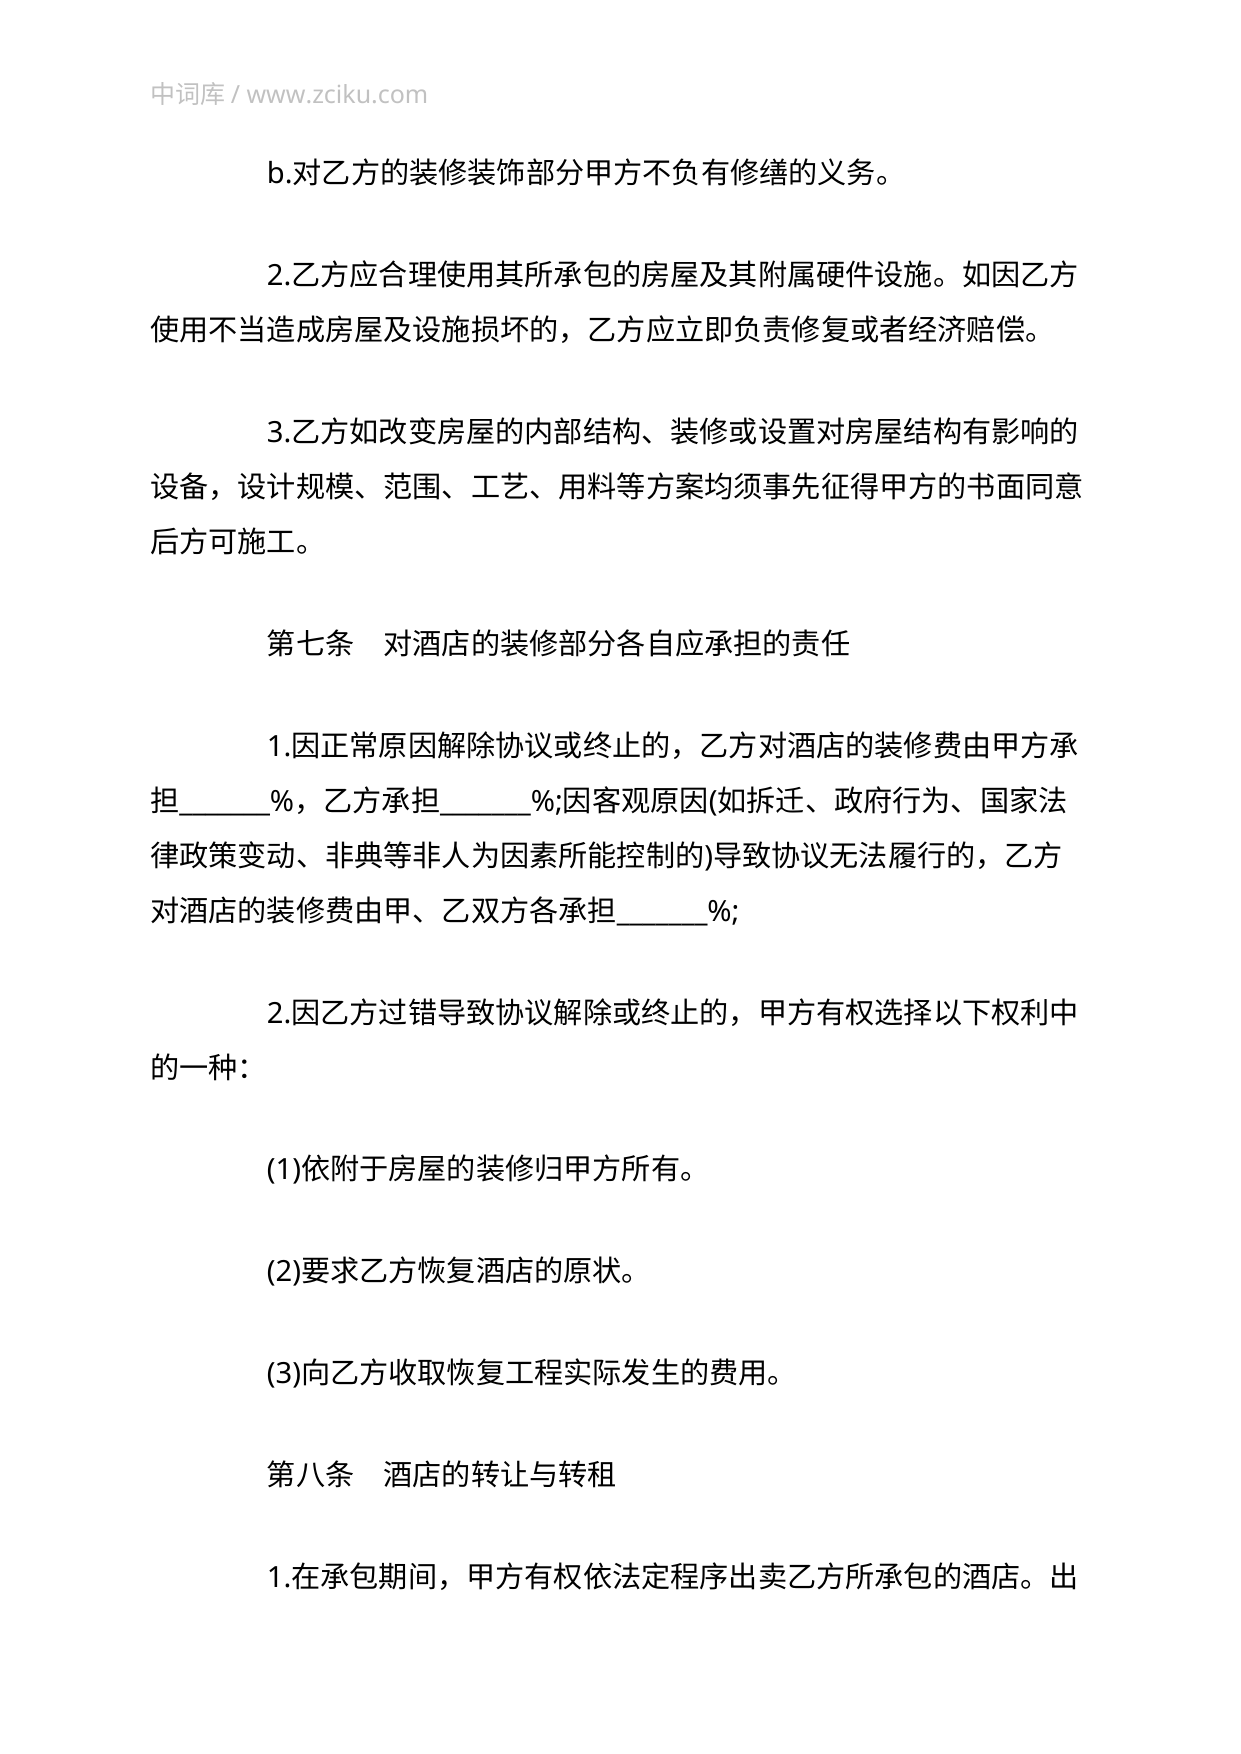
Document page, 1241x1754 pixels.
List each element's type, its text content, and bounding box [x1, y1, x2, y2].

text 3.乙方如改变房屋的内部结构、装修或设置对房屋结构有影响的设备，设计规模、范围、工艺、用料等方案均须事先征得甲方的书面同意后方可施工。 [150, 409, 1090, 561]
text 2.因乙方过错导致协议解除或终止的，甲方有权选择以下权利中的一种： [150, 989, 1090, 1086]
text (1)依附于房屋的装修归甲方所有。 [150, 1146, 1090, 1188]
text 第七条 对酒店的装修部分各自应承担的责任 [150, 620, 1090, 663]
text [150, 1554, 1090, 1596]
text (2)要求乙方恢复酒店的原状。 [150, 1248, 1090, 1290]
text 第八条 酒店的转让与转租 [150, 1452, 1090, 1494]
text 2.乙方应合理使用其所承包的房屋及其附属硬件设施。如因乙方使用不当造成房屋及设施损坏的，乙方应立即负责修复或者经济赔偿。 [150, 252, 1090, 349]
text 1.因正常原因解除协议或终止的，乙方对酒店的装修费由甲方承担_______%，乙方承担_______%;因客观原因(如拆迁、政府行为、国家法律政策变动、非典等非人为因素所能控制的)导致协议无法履行的，乙方对酒店的装修费由甲、乙双方各承担_______%; [150, 722, 1090, 929]
text b.对乙方的装修装饰部分甲方不负有修缮的义务。 [150, 150, 1090, 192]
text (3)向乙方收取恢复工程实际发生的费用。 [150, 1350, 1090, 1392]
